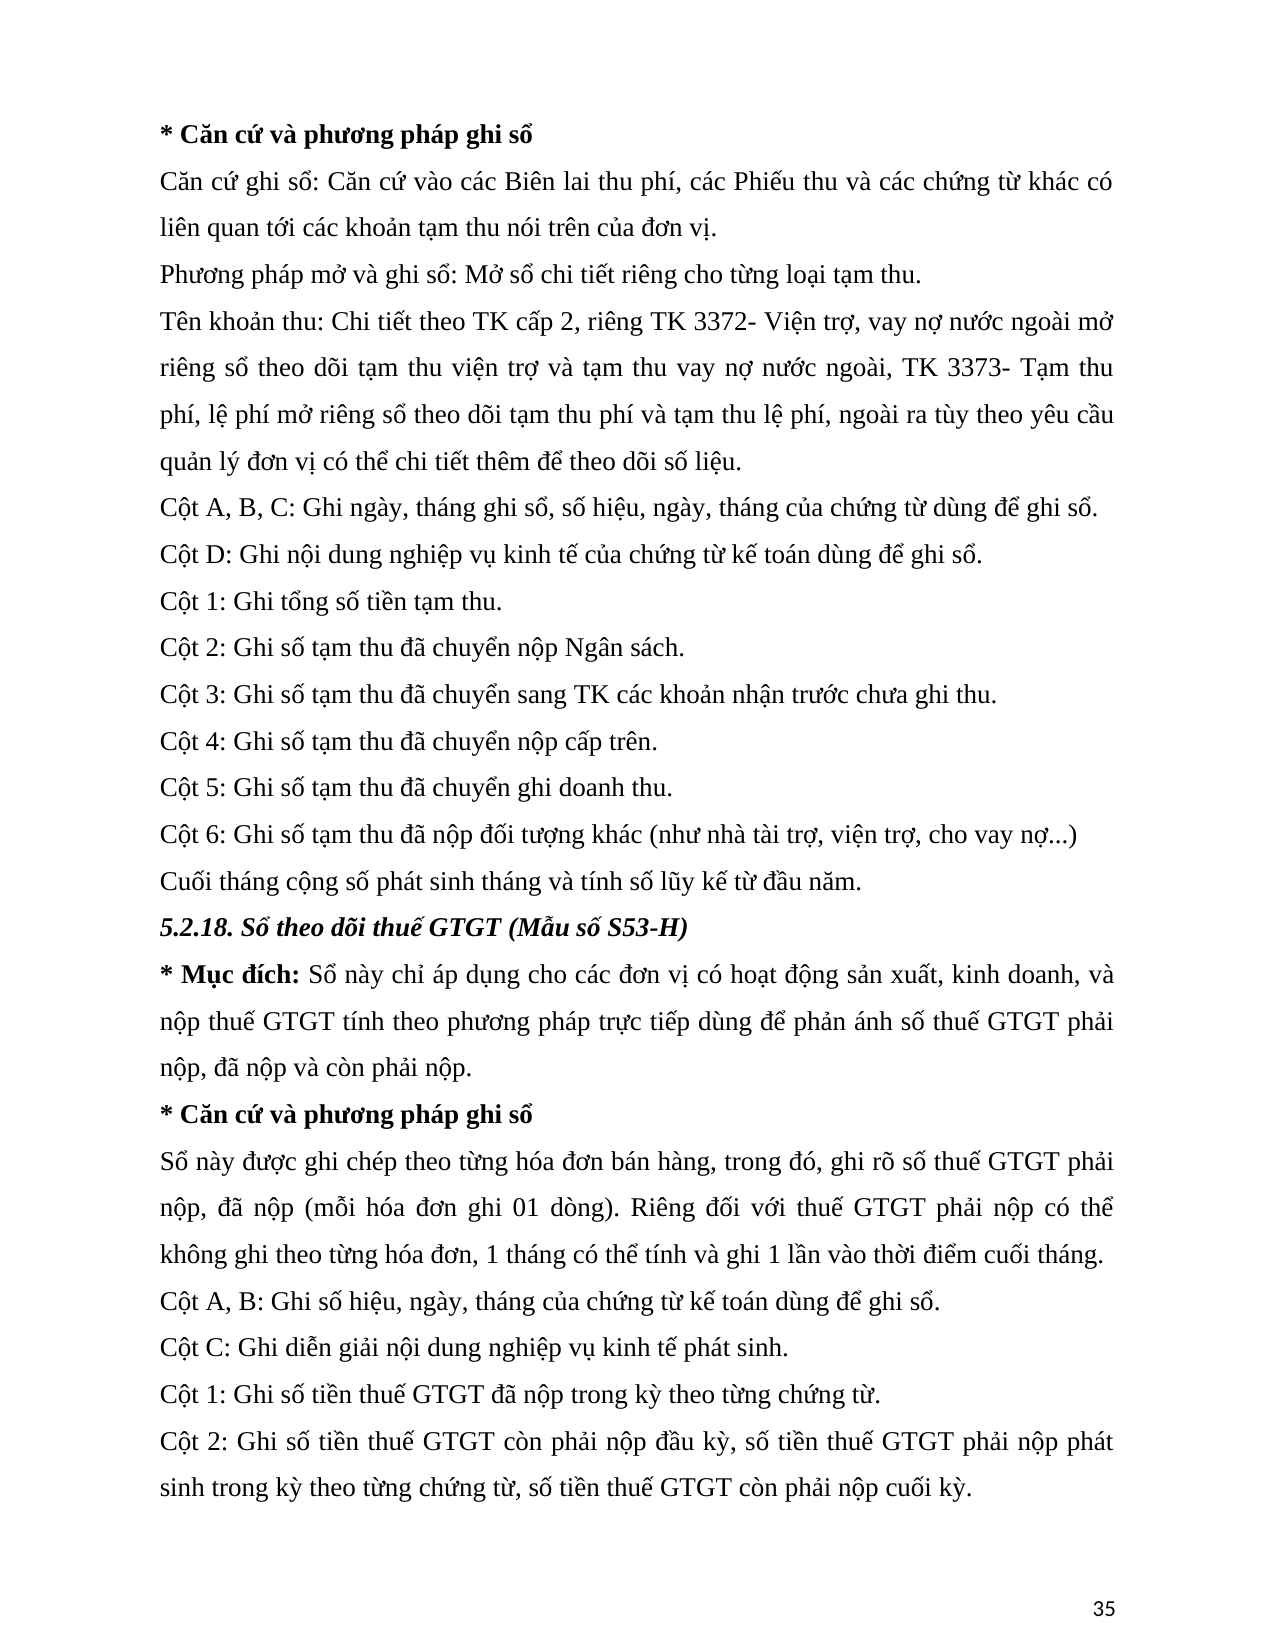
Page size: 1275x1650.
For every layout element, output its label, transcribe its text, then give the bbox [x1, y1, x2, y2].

text * Mục đích: Sổ này chỉ áp dụng cho các đơn vị có hoạt động sản xuất, kinh doanh, và nộp thuế GTGT tính theo phương pháp trực tiếp dùng để phản ánh số thuế GTGT phải nộp, đã nộp và còn phải nộp. [159, 958, 1116, 1083]
text Cột A, B, C: Ghi ngày, tháng ghi sổ, số hiệu, ngày, tháng của chứng từ dùng để ghi sổ. [159, 491, 1116, 523]
text Cuối tháng cộng số phát sinh tháng và tính số lũy kế từ đầu năm. [159, 865, 1116, 896]
text Cột 1: Ghi số tiền thuế GTGT đã nộp trong kỳ theo từng chứng từ. [159, 1378, 1116, 1409]
text Tên khoản thu: Chi tiết theo TK cấp 2, riêng TK 3372- Viện trợ, vay nợ nước ngoài mở riêng sổ theo dõi tạm thu viện trợ và tạm thu vay nợ nước ngoài, TK 3373- Tạm thu phí, lệ phí mở riêng sổ theo dõi tạm thu phí và tạm thu lệ phí, ngoài ra tùy theo yêu cầu quản lý đơn vị có thể chi tiết thêm để theo dõi số liệu. [159, 305, 1116, 476]
text 5.2.18. Sổ theo dõi thuế GTGT (Mẫu số S53-H) [159, 911, 1116, 943]
text Cột D: Ghi nội dung nghiệp vụ kinh tế của chứng từ kế toán dùng để ghi sổ. [159, 538, 1116, 569]
text Cột 3: Ghi số tạm thu đã chuyển sang TK các khoản nhận trước chưa ghi thu. [159, 678, 1116, 709]
text Cột C: Ghi diễn giải nội dung nghiệp vụ kinh tế phát sinh. [159, 1331, 1116, 1363]
text Cột 4: Ghi số tạm thu đã chuyển nộp cấp trên. [159, 725, 1116, 756]
text Cột 5: Ghi số tạm thu đã chuyển ghi doanh thu. [159, 771, 1116, 803]
text Cột A, B: Ghi số hiệu, ngày, tháng của chứng từ kế toán dùng để ghi sổ. [159, 1285, 1116, 1316]
text Phương pháp mở và ghi sổ: Mở sổ chi tiết riêng cho từng loại tạm thu. [159, 258, 1116, 289]
text * Căn cứ và phương pháp ghi sổ [159, 1098, 1116, 1129]
text * Căn cứ và phương pháp ghi sổ [159, 118, 1116, 149]
text Cột 6: Ghi số tạm thu đã nộp đối tượng khác (như nhà tài trợ, viện trợ, cho vay nợ...) [159, 818, 1116, 849]
text Căn cứ ghi sổ: Căn cứ vào các Biên lai thu phí, các Phiếu thu và các chứng từ khác có liên quan tới các khoản tạm thu nói trên của đơn vị. [159, 165, 1116, 243]
text Cột 2: Ghi số tạm thu đã chuyển nộp Ngân sách. [159, 631, 1116, 663]
text Cột 1: Ghi tổng số tiền tạm thu. [159, 585, 1116, 616]
text Cột 2: Ghi số tiền thuế GTGT còn phải nộp đầu kỳ, số tiền thuế GTGT phải nộp phát sinh trong kỳ theo từng chứng từ, số tiền thuế GTGT còn phải nộp cuối kỳ. [159, 1425, 1116, 1503]
text Sổ này được ghi chép theo từng hóa đơn bán hàng, trong đó, ghi rõ số thuế GTGT phải nộp, đã nộp (mỗi hóa đơn ghi 01 dòng). Riêng đối với thuế GTGT phải nộp có thể không ghi theo từng hóa đơn, 1 tháng có thể tính và ghi 1 lần vào thời điểm cuối tháng. [159, 1145, 1116, 1269]
